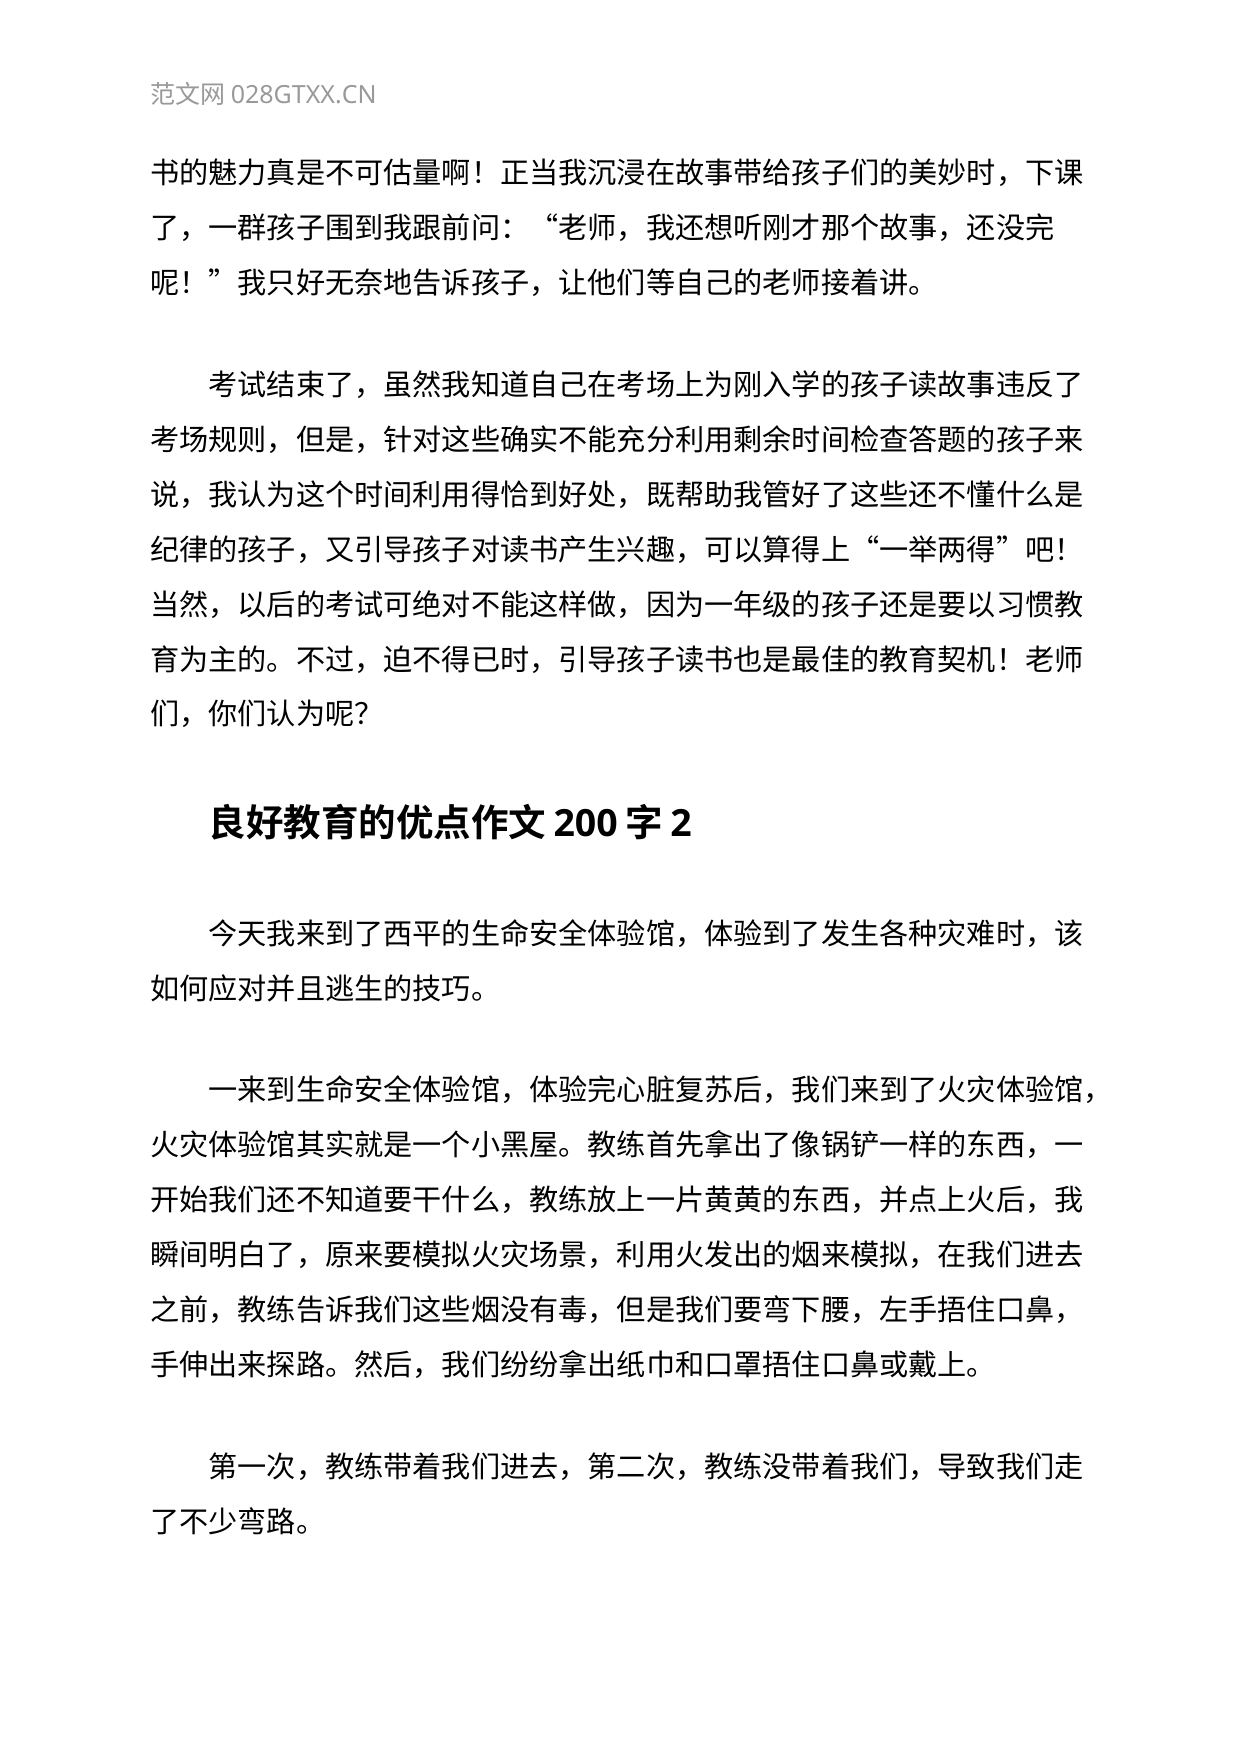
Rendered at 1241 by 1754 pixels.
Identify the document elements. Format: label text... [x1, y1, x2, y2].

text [150, 150, 1090, 302]
text 今天我来到了西平的生命安全体验馆，体验到了发生各种灾难时，该如何应对并且逃生的技巧。 [150, 910, 1090, 1007]
text 考试结束了，虽然我知道自己在考场上为刚入学的孩子读故事违反了考场规则，但是，针对这些确实不能充分利用剩余时间检查答题的孩子来说，我认为这个时间利用得恰到好处，既帮助我管好了这些还不懂什么是纪律的孩子，又引导孩子对读书产生兴趣，可以算得上“一举两得”吧！当然，以后的考试可绝对不能这样做，因为一年级的孩子还是要以习惯教育为主的。不过，迫不得已时，引导孩子读书也是最佳的教育契机！老师们，你们认为呢？ [150, 362, 1090, 733]
text 第一次，教练带着我们进去，第二次，教练没带着我们，导致我们走了不少弯路。 [150, 1443, 1090, 1540]
text 良好教育的优点作文200字2 [150, 793, 1090, 847]
text 一来到生命安全体验馆，体验完心脏复苏后，我们来到了火灾体验馆，火灾体验馆其实就是一个小黑屋。教练首先拿出了像锅铲一样的东西，一开始我们还不知道要干什么，教练放上一片黄黄的东西，并点上火后，我瞬间明白了，原来要模拟火灾场景，利用火发出的烟来模拟，在我们进去之前，教练告诉我们这些烟没有毒，但是我们要弯下腰，左手捂住口鼻，手伸出来探路。然后，我们纷纷拿出纸巾和口罩捂住口鼻或戴上。 [150, 1067, 1090, 1384]
